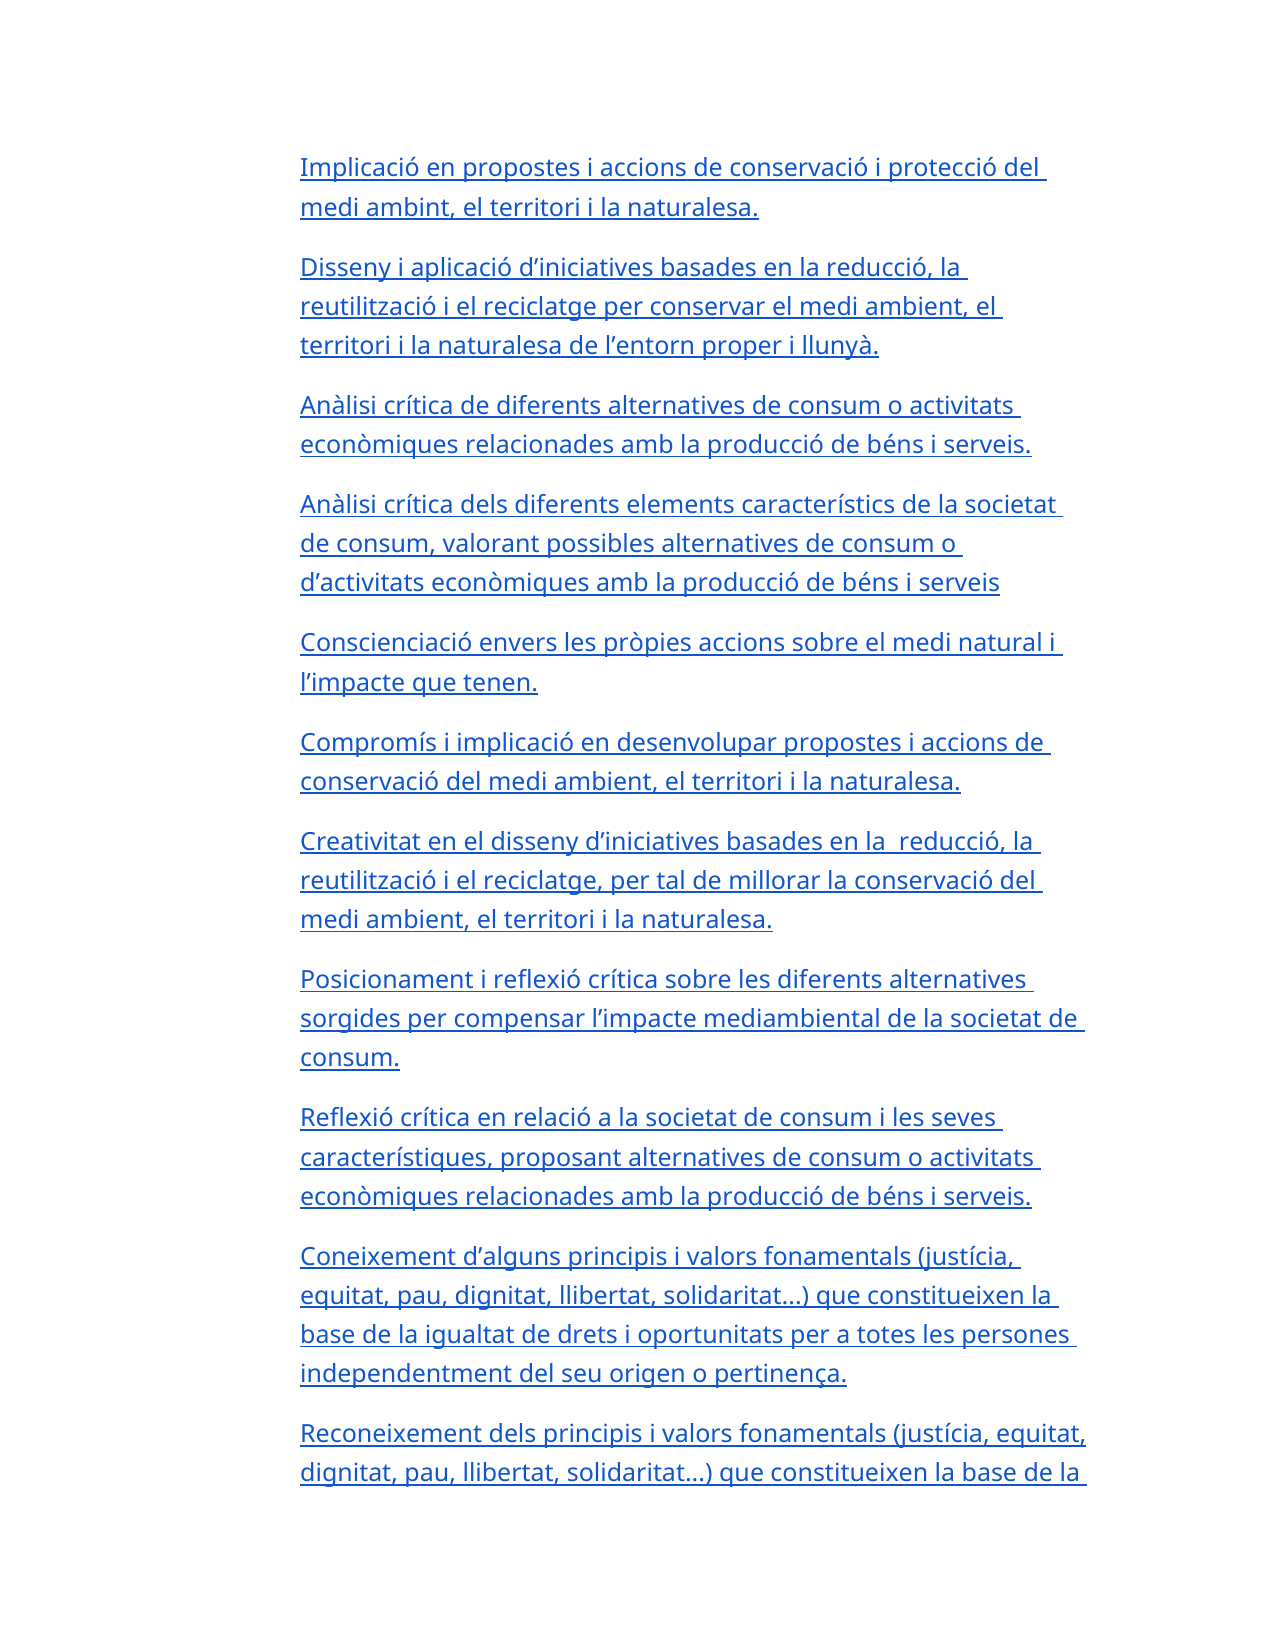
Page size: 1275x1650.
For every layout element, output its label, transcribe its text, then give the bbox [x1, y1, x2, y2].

text Compromís i implicació en desenvolupar propostes i accions de conservació del medi ambient, el territori i la naturalesa. [300, 724, 1087, 797]
text Posicionament i reflexió crítica sobre les diferents alternatives sorgides per compensar l’impacte mediambiental de la societat de consum. [300, 962, 1087, 1074]
text Reflexió crítica en relació a la societat de consum i les seves característiques, proposant alternatives de consum o activitats econòmiques relacionades amb la producció de béns i serveis. [300, 1100, 1087, 1212]
text Anàlisi crítica dels diferents elements característics de la societat de consum, valorant possibles alternatives de consum o d’activitats econòmiques amb la producció de béns i serveis [300, 487, 1087, 599]
text Anàlisi crítica de diferents alternatives de consum o activitats econòmiques relacionades amb la producció de béns i serveis. [300, 387, 1087, 461]
text Disseny i aplicació d’iniciatives basades en la reducció, la reutilització i el reciclatge per conservar el medi ambient, el territori i la naturalesa de l’entorn proper i llunyà. [300, 249, 1087, 362]
text Coneixement d’alguns principis i valors fonamentals (justícia, equitat, pau, dignitat, llibertat, solidaritat...) que constitueixen la base de la igualtat de drets i oportunitats per a totes les persones independentment del seu origen o pertinença. [300, 1238, 1087, 1390]
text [300, 1416, 1087, 1484]
text Creativitat en el disseny d’iniciatives basades en la reducció, la reutilització i el reciclatge, per tal de millorar la conservació del medi ambient, el territori i la naturalesa. [300, 823, 1087, 936]
text Implicació en propostes i accions de conservació i protecció del medi ambint, el territori i la naturalesa. [300, 150, 1087, 223]
text Conscienciació envers les pròpies accions sobre el medi natural i l’impacte que tenen. [300, 625, 1087, 698]
